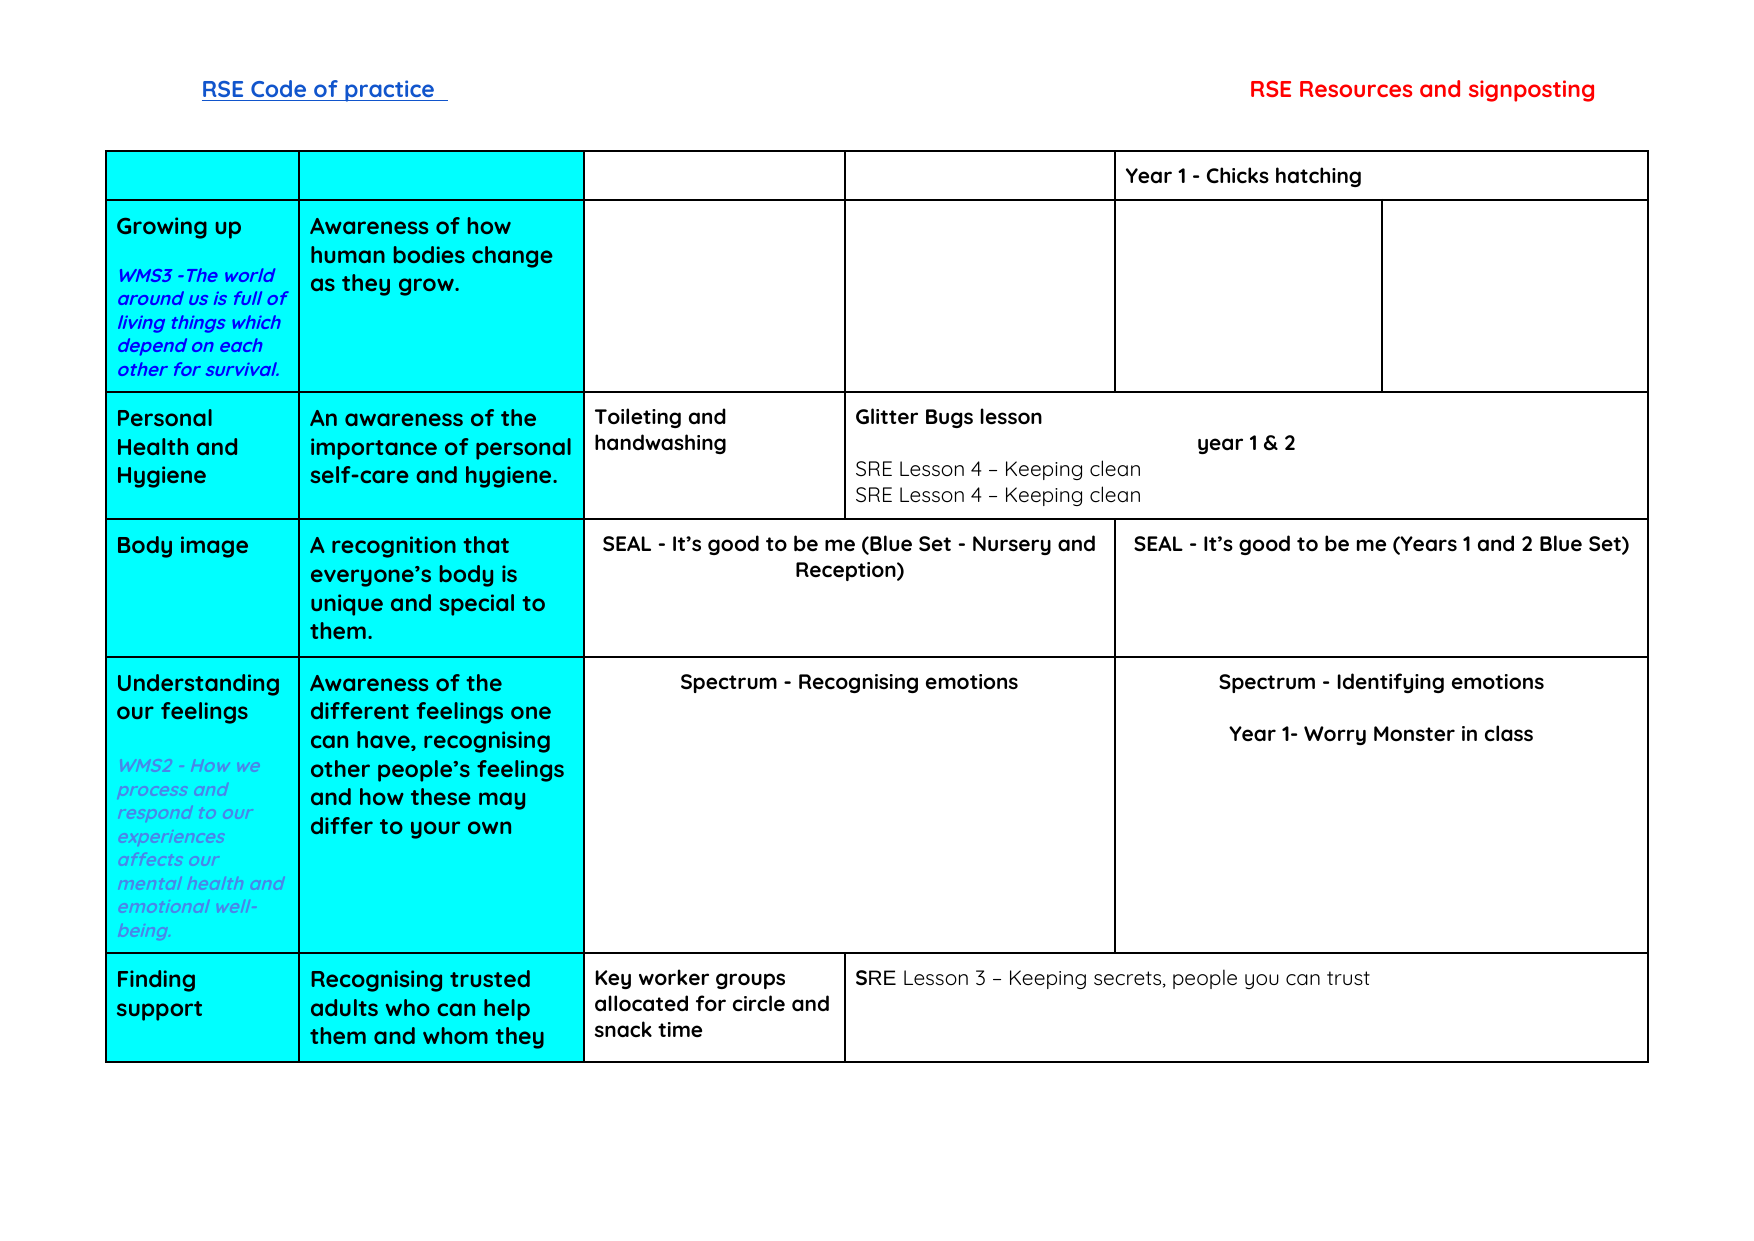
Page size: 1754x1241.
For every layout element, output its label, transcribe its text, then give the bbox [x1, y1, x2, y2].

table_cell [585, 201, 844, 391]
table_cell Spectrum - Recognising emotions [585, 658, 1114, 952]
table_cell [585, 954, 844, 1061]
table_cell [1116, 152, 1647, 199]
table_cell An awareness of the importance of personal self-care and hygiene. [300, 393, 583, 518]
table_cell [107, 152, 298, 199]
table_cell Awareness of the different feelings one can have, recognising other people’s feelings and how these may differ to your own [300, 658, 583, 952]
table_cell SEAL - It’s good to be me (Years 1 and 2 Blue Set) [1116, 520, 1647, 656]
table_cell Awareness of how human bodies change as they grow. [300, 201, 583, 391]
table_cell Glitter Bugs lesson year 1 & 2 SRE Lesson 4 – Keeping clean SRE Lesson 4 – Keeping clean [846, 393, 1647, 518]
table_cell [585, 152, 844, 199]
table_cell Growing up WMS3 -The world around us is full of living things which depend on each other for survival. [107, 201, 298, 391]
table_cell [846, 954, 1647, 1061]
table_cell SEAL - It’s good to be me (Blue Set - Nursery and Reception) [585, 520, 1114, 656]
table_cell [300, 152, 583, 199]
table_cell [846, 201, 1114, 391]
table_cell Toileting and handwashing [585, 393, 844, 518]
table_cell A recognition that everyone’s body is unique and special to them. [300, 520, 583, 656]
table_cell Personal Health and Hygiene [107, 393, 298, 518]
table_cell Finding support [107, 954, 298, 1061]
table_cell Understanding our feelings WMS2 - How we process and respond to our experiences affects our mental health and emotional well-being. [107, 658, 298, 952]
table_cell [1116, 201, 1381, 391]
table_cell [1383, 201, 1647, 391]
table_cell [300, 954, 583, 1061]
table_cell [846, 152, 1114, 199]
table_cell Spectrum - Identifying emotions Year 1- Worry Monster in class [1116, 658, 1647, 952]
table_cell Body image [107, 520, 298, 656]
